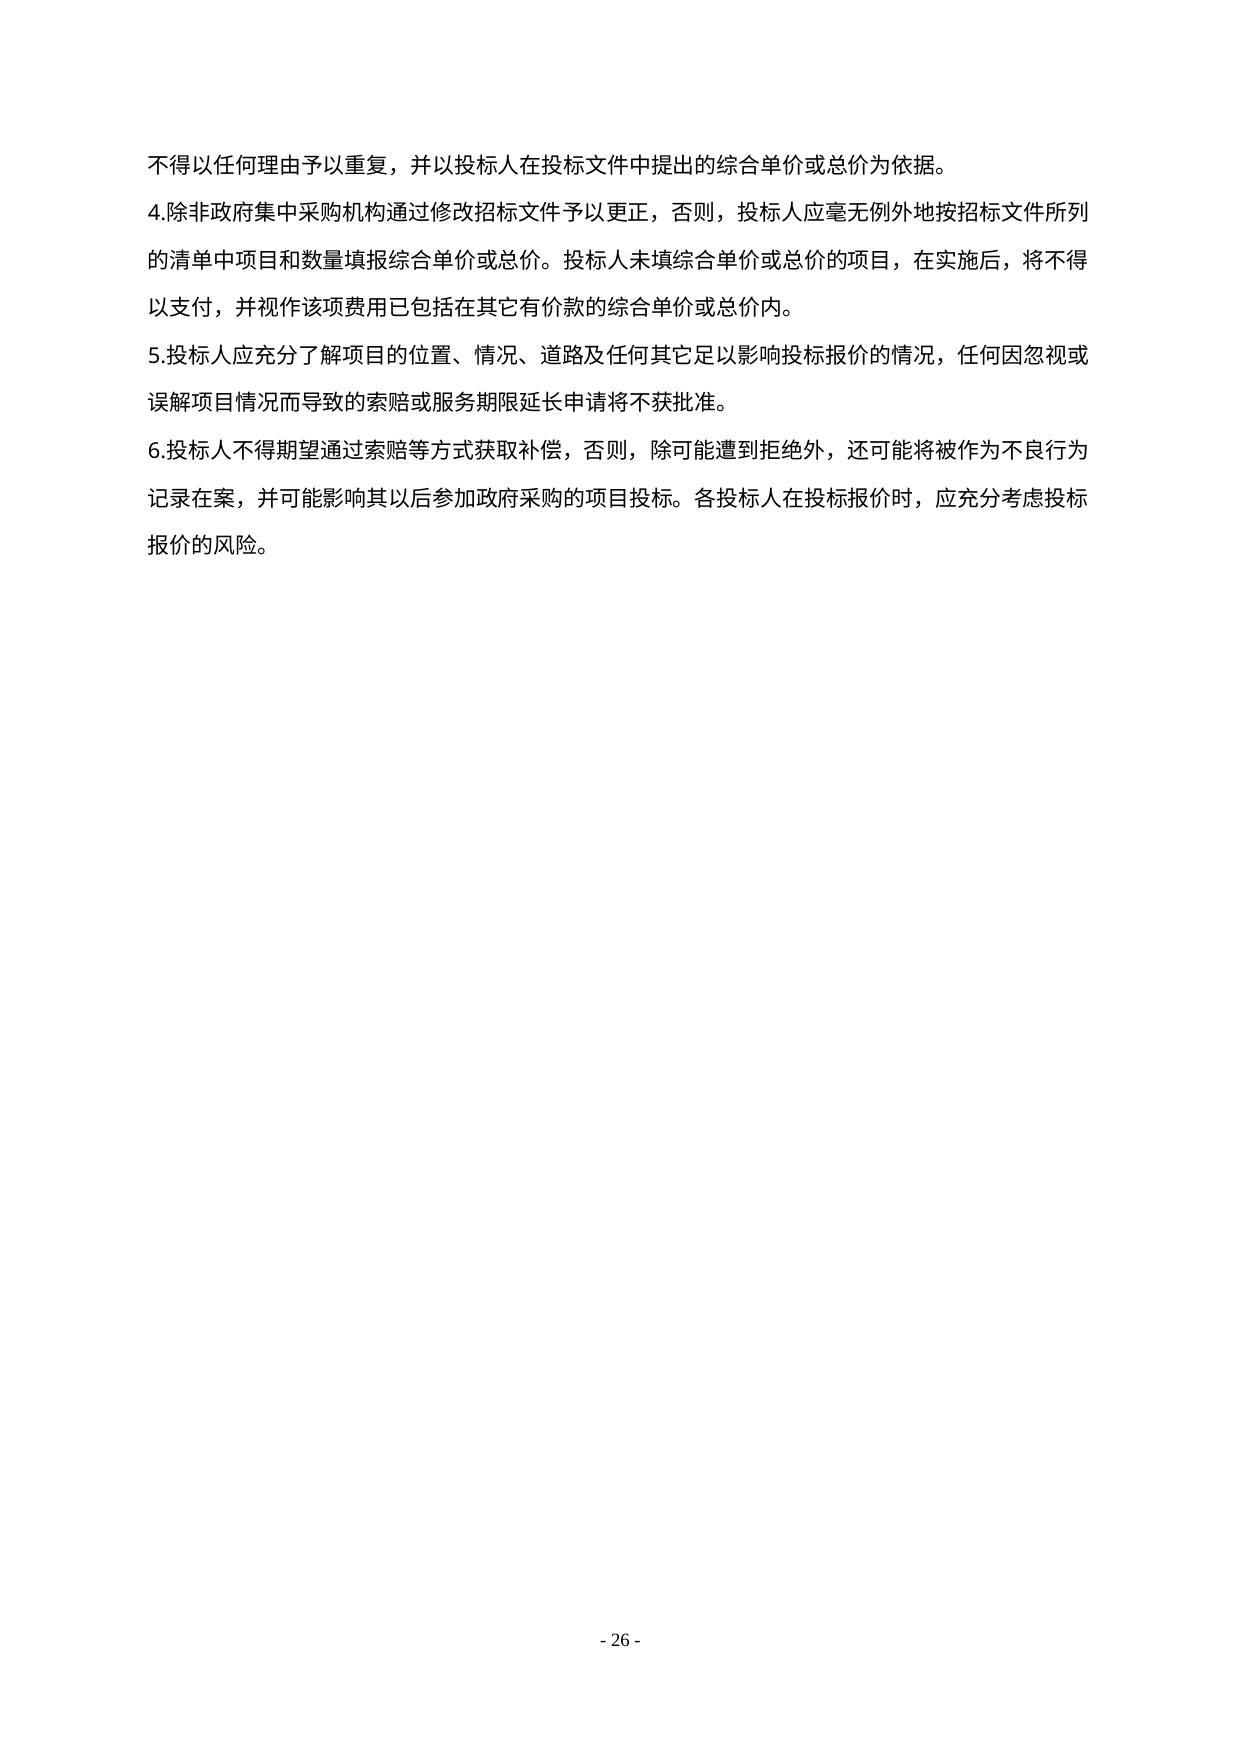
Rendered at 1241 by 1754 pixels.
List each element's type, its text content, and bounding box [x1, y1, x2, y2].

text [148, 148, 1092, 179]
text 6.投标人不得期望通过索赔等方式获取补偿，否则，除可能遭到拒绝外，还可能将被作为不良行为记录在案，并可能影响其以后参加政府采购的项目投标。各投标人在投标报价时，应充分考虑投标报价的风险。 [148, 433, 1092, 560]
text 5.投标人应充分了解项目的位置、情况、道路及任何其它足以影响投标报价的情况，任何因忽视或误解项目情况而导致的索赔或服务期限延长申请将不获批准。 [148, 338, 1092, 417]
text 4.除非政府集中采购机构通过修改招标文件予以更正，否则，投标人应毫无例外地按招标文件所列的清单中项目和数量填报综合单价或总价。投标人未填综合单价或总价的项目，在实施后，将不得以支付，并视作该项费用已包括在其它有价款的综合单价或总价内。 [148, 195, 1092, 322]
